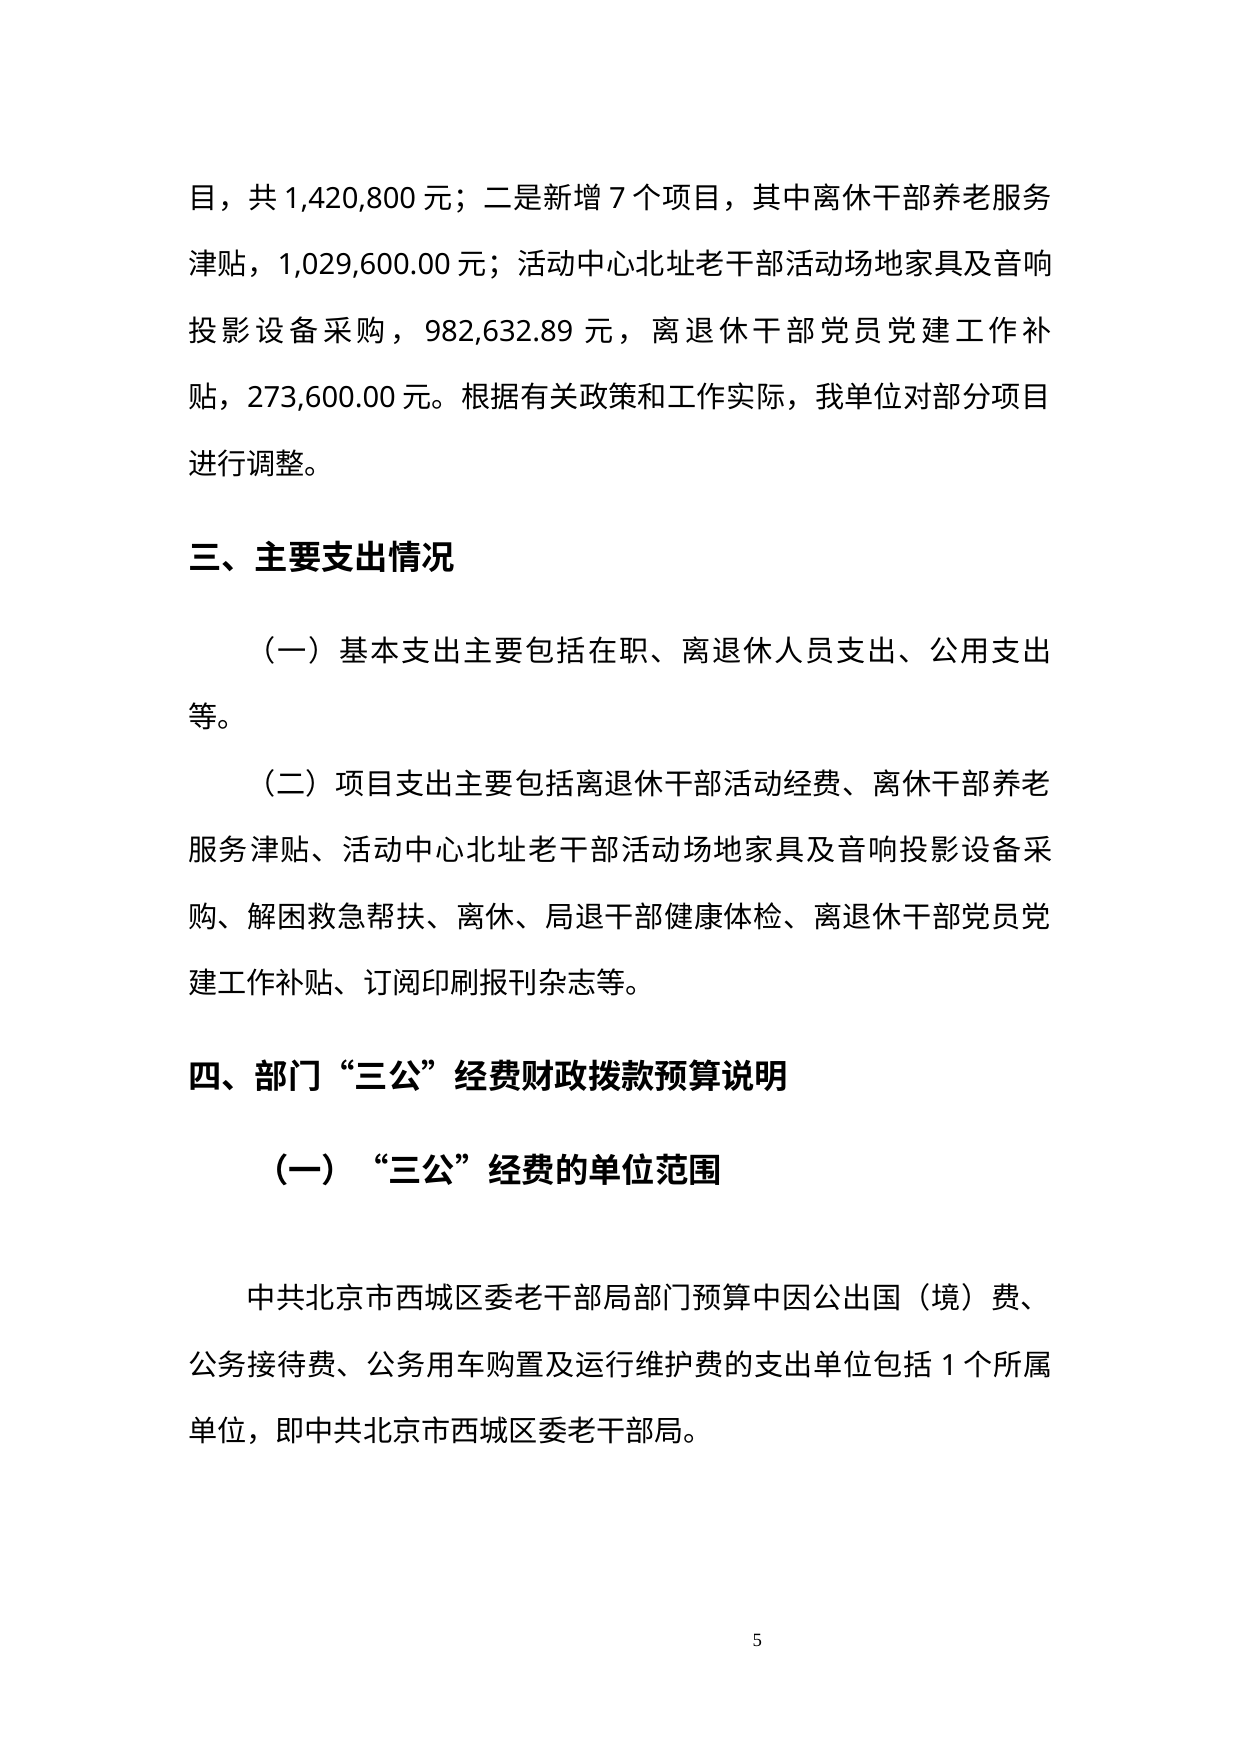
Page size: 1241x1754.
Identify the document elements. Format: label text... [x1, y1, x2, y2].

subtitle 主要支出情况 [188, 522, 1052, 588]
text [188, 162, 1052, 495]
subtitle 四、部门“三公”经费财政拨款预算说明 [188, 1041, 1052, 1108]
list 中共北京市西城区委老干部局部门预算中因公出国（境）费、公务接待费、公务用车购置及运行维护费的支出单位包括1个所属单位，即中共北京市西城区委老干部局。 [188, 1263, 1052, 1462]
text （二）项目支出主要包括离退休干部活动经费、离休干部养老服务津贴、活动中心北址老干部活动场地家具及音响投影设备采购、解困救急帮扶、离休、局退干部健康体检、离退休干部党员党建工作补贴、订阅印刷报刊杂志等。 [188, 748, 1052, 1014]
subtitle （一）“三公”经费的单位范围 [188, 1135, 1052, 1201]
text （一）基本支出主要包括在职、离退休人员支出、公用支出等。 [188, 615, 1052, 748]
